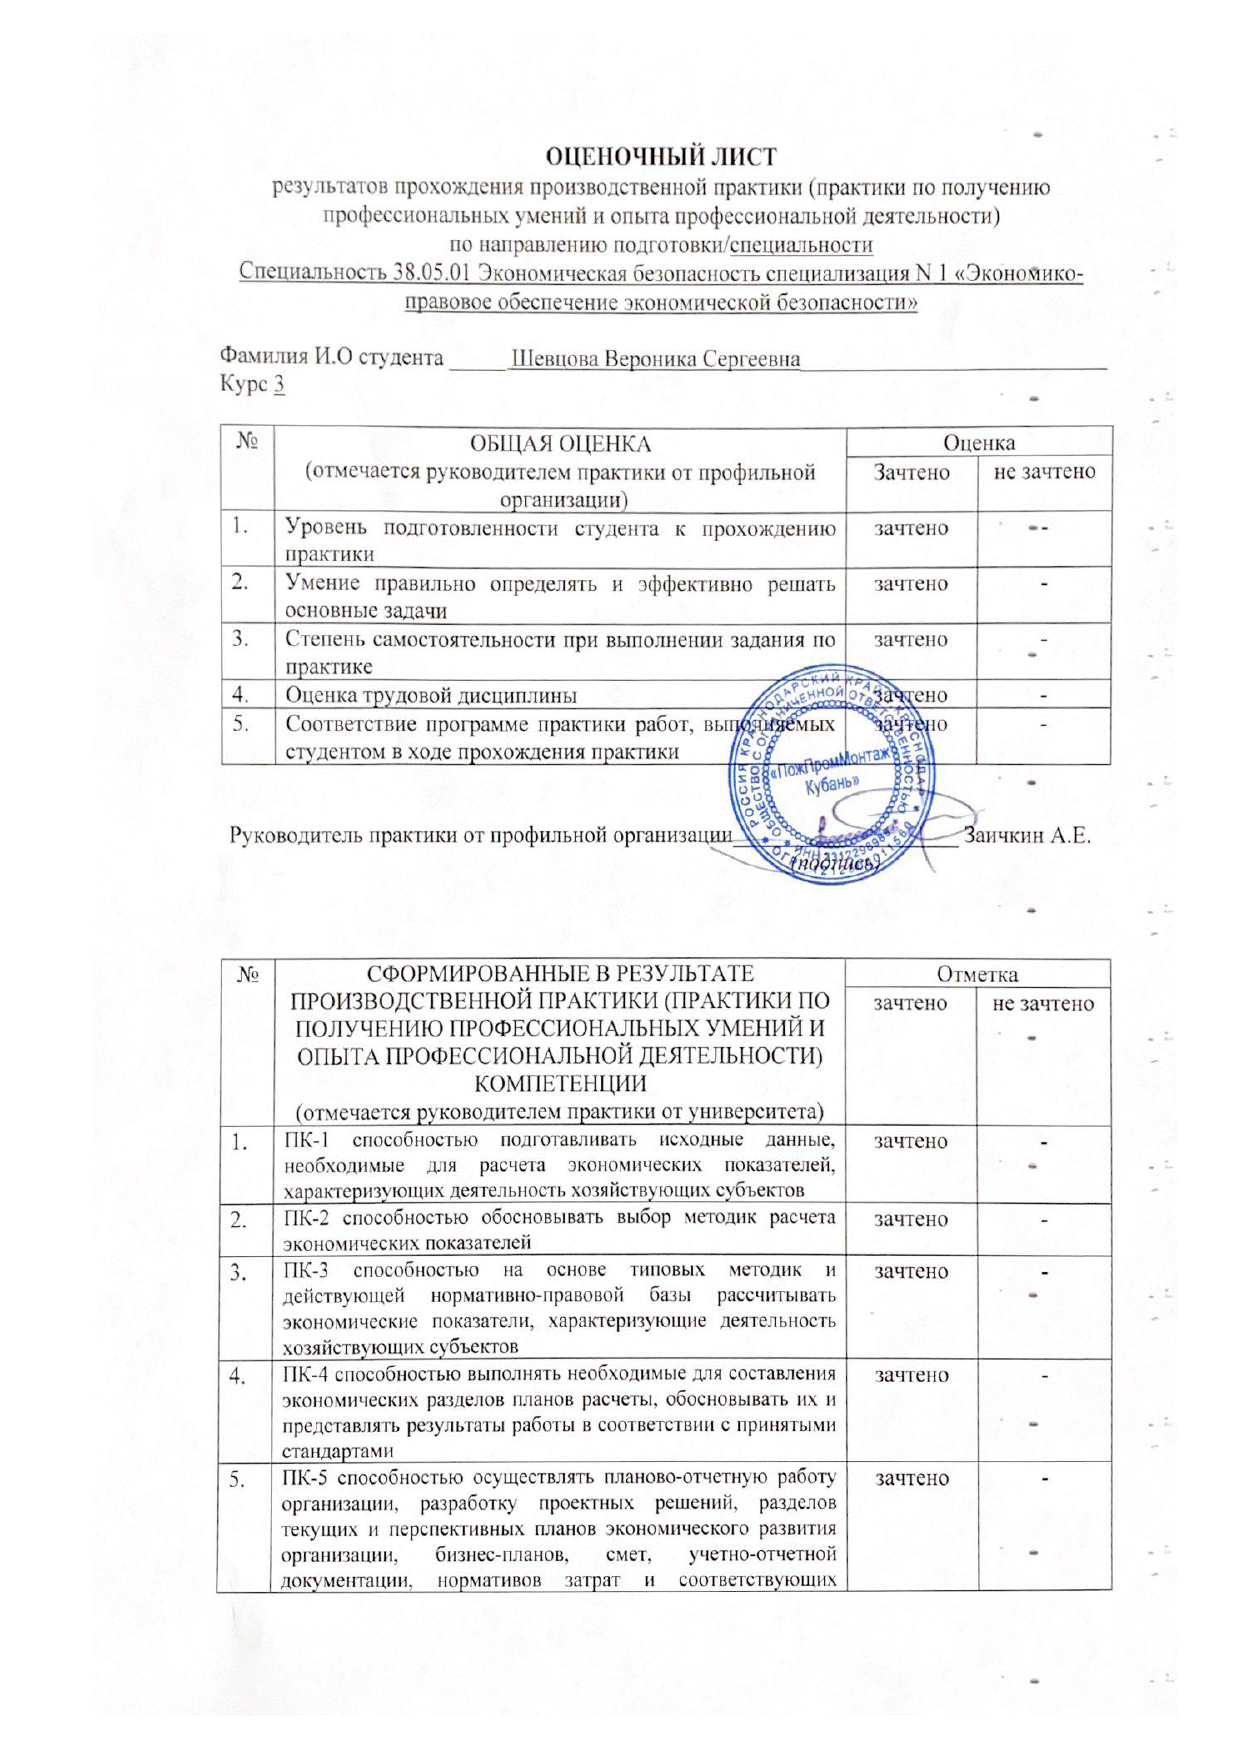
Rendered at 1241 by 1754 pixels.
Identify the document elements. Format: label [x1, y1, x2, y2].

picture [92, 30, 1179, 1716]
